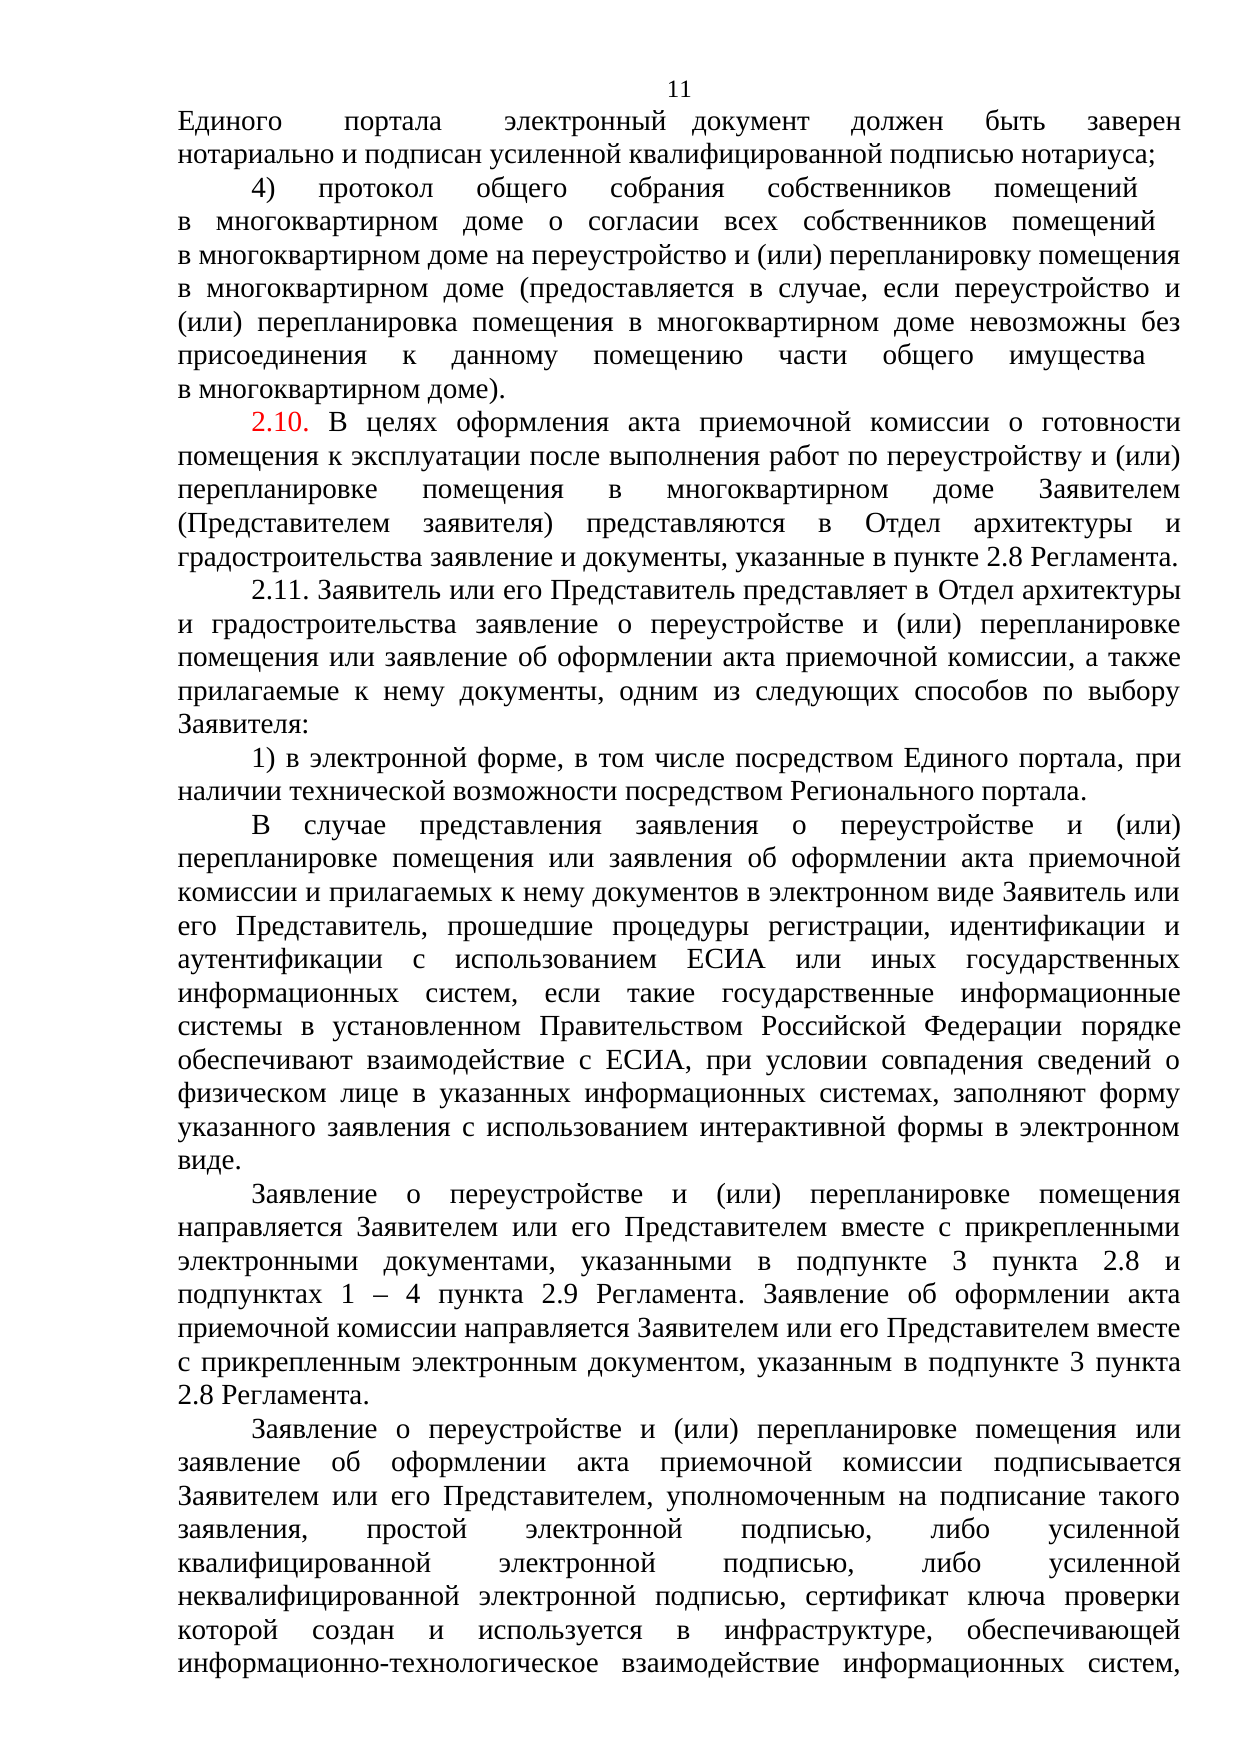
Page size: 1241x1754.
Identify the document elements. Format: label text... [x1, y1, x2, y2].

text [177, 1411, 1181, 1679]
text 1) в электронной форме, в том числе посредством Единого портала, при наличии технической возможности посредством Регионального портала. [177, 740, 1181, 807]
text 4) протокол общего собрания собственников помещений в многоквартирном доме о согласии всех собственников помещений в многоквартирном доме на переустройство и (или) перепланировку помещения в многоквартирном доме (предоставляется в случае, если переустройство и (или) перепланировка помещения в многоквартирном доме невозможны без присоединения к данному помещению части общего имущества в многоквартирном доме). [177, 170, 1181, 404]
text В случае представления заявления о переустройстве и (или) перепланировке помещения или заявления об оформлении акта приемочной комиссии и прилагаемых к нему документов в электронном виде Заявитель или его Представитель, прошедшие процедуры регистрации, идентификации и аутентификации с использованием ЕСИА или иных государственных информационных систем, если такие государственные информационные системы в установленном Правительством Российской Федерации порядке обеспечивают взаимодействие с ЕСИА, при условии совпадения сведений о физическом лице в указанных информационных системах, заполняют форму указанного заявления с использованием интерактивной формы в электронном виде. [177, 807, 1181, 1176]
list 2.10. В целях оформления акта приемочной комиссии о готовности помещения к эксплуатации после выполнения работ по переустройству и (или) перепланировке помещения в многоквартирном доме Заявителем (Представителем заявителя) представляются в Отдел архитектуры и градостроительства заявление и документы, указанные в пункте 2.8 Регламента. [177, 404, 1181, 572]
text 2.11. Заявитель или его Представитель представляет в Отдел архитектуры и градостроительства заявление о переустройстве и (или) перепланировке помещения или заявление об оформлении акта приемочной комиссии, а также прилагаемые к нему документы, одним из следующих способов по выбору Заявителя: [177, 572, 1181, 740]
text Заявление о переустройстве и (или) перепланировке помещения направляется Заявителем или его Представителем вместе с прикрепленными электронными документами, указанными в подпункте 3 пункта 2.8 и подпунктах 1 – 4 пункта 2.9 Регламента. Заявление об оформлении акта приемочной комиссии направляется Заявителем или его Представителем вместе с прикрепленным электронным документом, указанным в подпункте 3 пункта 2.8 Регламента. [177, 1176, 1181, 1411]
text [177, 103, 1181, 170]
